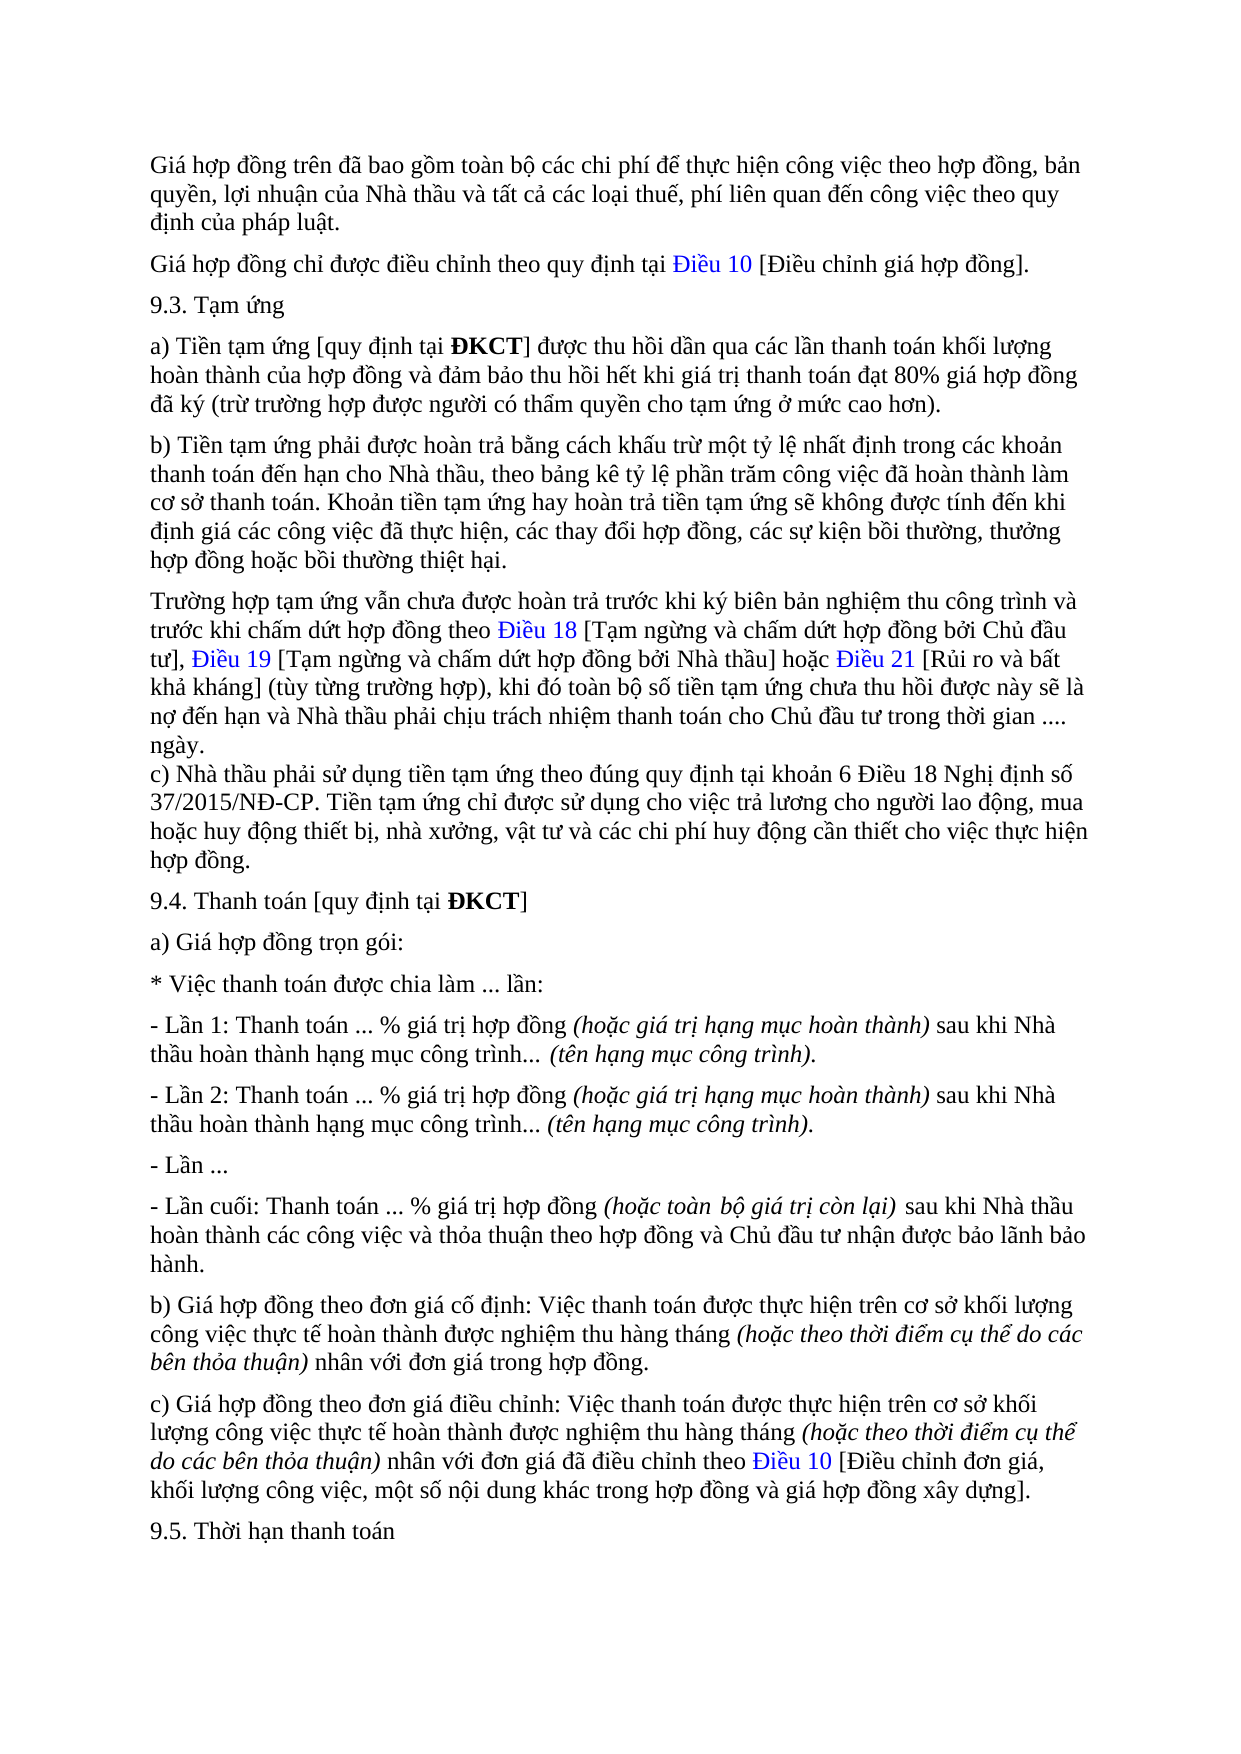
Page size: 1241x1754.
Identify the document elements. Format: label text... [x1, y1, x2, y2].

text 9.3. Tạm ứng [150, 290, 1090, 319]
text a) Giá hợp đồng trọn gói: [150, 927, 1090, 956]
text c) Giá hợp đồng theo đơn giá điều chỉnh: Việc thanh toán được thực hiện trên cơ sở khối lượng công việc thực tế hoàn thành được nghiệm thu hàng tháng (hoặc theo thời điểm cụ thể do các bên thỏa thuận) nhân với đơn giá đã điều chỉnh theo Điều 10 [Điều chỉnh đơn giá, khối lượng công việc, một số nội dung khác trong hợp đồng và giá hợp đồng xây dựng]. [150, 1389, 1090, 1504]
text Giá hợp đồng trên đã bao gồm toàn bộ các chi phí để thực hiện công việc theo hợp đồng, bản quyền, lợi nhuận của Nhà thầu và tất cả các loại thuế, phí liên quan đến công việc theo quy định của pháp luật. [150, 150, 1090, 236]
text c) Nhà thầu phải sử dụng tiền tạm ứng theo đúng quy định tại khoản 6 Điều 18 Nghị định số 37/2015/NĐ-CP. Tiền tạm ứng chỉ được sử dụng cho việc trả lương cho người lao động, mua hoặc huy động thiết bị, nhà xưởng, vật tư và các chi phí huy động cần thiết cho việc thực hiện hợp đồng. [150, 759, 1090, 874]
text b) Giá hợp đồng theo đơn giá cố định: Việc thanh toán được thực hiện trên cơ sở khối lượng công việc thực tế hoàn thành được nghiệm thu hàng tháng (hoặc theo thời điểm cụ thể do các bên thỏa thuận) nhân với đơn giá trong hợp đồng. [150, 1290, 1090, 1376]
text Trường hợp tạm ứng vẫn chưa được hoàn trả trước khi ký biên bản nghiệm thu công trình và trước khi chấm dứt hợp đồng theo Điều 18 [Tạm ngừng và chấm dứt hợp đồng bởi Chủ đầu tư], Điều 19 [Tạm ngừng và chấm dứt hợp đồng bởi Nhà thầu] hoặc Điều 21 [Rủi ro và bất khả kháng] (tùy từng trường hợp), khi đó toàn bộ số tiền tạm ứng chưa thu hồi được này sẽ là nợ đến hạn và Nhà thầu phải chịu trách nhiệm thanh toán cho Chủ đầu tư trong thời gian .... ngày. [150, 586, 1090, 759]
text b) Tiền tạm ứng phải được hoàn trả bằng cách khấu trừ một tỷ lệ nhất định trong các khoản thanh toán đến hạn cho Nhà thầu, theo bảng kê tỷ lệ phần trăm công việc đã hoàn thành làm cơ sở thanh toán. Khoản tiền tạm ứng hay hoàn trả tiền tạm ứng sẽ không được tính đến khi định giá các công việc đã thực hiện, các thay đổi hợp đồng, các sự kiện bồi thường, thưởng hợp đồng hoặc bồi thường thiệt hại. [150, 430, 1090, 574]
text Giá hợp đồng chỉ được điều chỉnh theo quy định tại Điều 10 [Điều chỉnh giá hợp đồng]. [150, 249, 1090, 277]
text 9.4. Thanh toán [quy định tại ĐKCT] [150, 886, 1090, 915]
text - Lần 1: Thanh toán ... % giá trị hợp đồng (hoặc giá trị hạng mục hoàn thành) sau khi Nhà thầu hoàn thành hạng mục công trình... (tên hạng mục công trình). [150, 1010, 1090, 1067]
text - Lần cuối: Thanh toán ... % giá trị hợp đồng (hoặc toàn bộ giá trị còn lại) sau khi Nhà thầu hoàn thành các công việc và thỏa thuận theo hợp đồng và Chủ đầu tư nhận được bảo lãnh bảo hành. [150, 1191, 1090, 1277]
text a) Tiền tạm ứng [quy định tại ĐKCT] được thu hồi dần qua các lần thanh toán khối lượng hoàn thành của hợp đồng và đảm bảo thu hồi hết khi giá trị thanh toán đạt 80% giá hợp đồng đã ký (trừ trường hợp được người có thẩm quyền cho tạm ứng ở mức cao hơn). [150, 331, 1090, 417]
text 9.5. Thời hạn thanh toán [150, 1516, 1090, 1545]
text - Lần 2: Thanh toán ... % giá trị hợp đồng (hoặc giá trị hạng mục hoàn thành) sau khi Nhà thầu hoàn thành hạng mục công trình... (tên hạng mục công trình). [150, 1080, 1090, 1137]
text * Việc thanh toán được chia làm ... lần: [150, 969, 1090, 997]
text - Lần ... [150, 1150, 1090, 1179]
